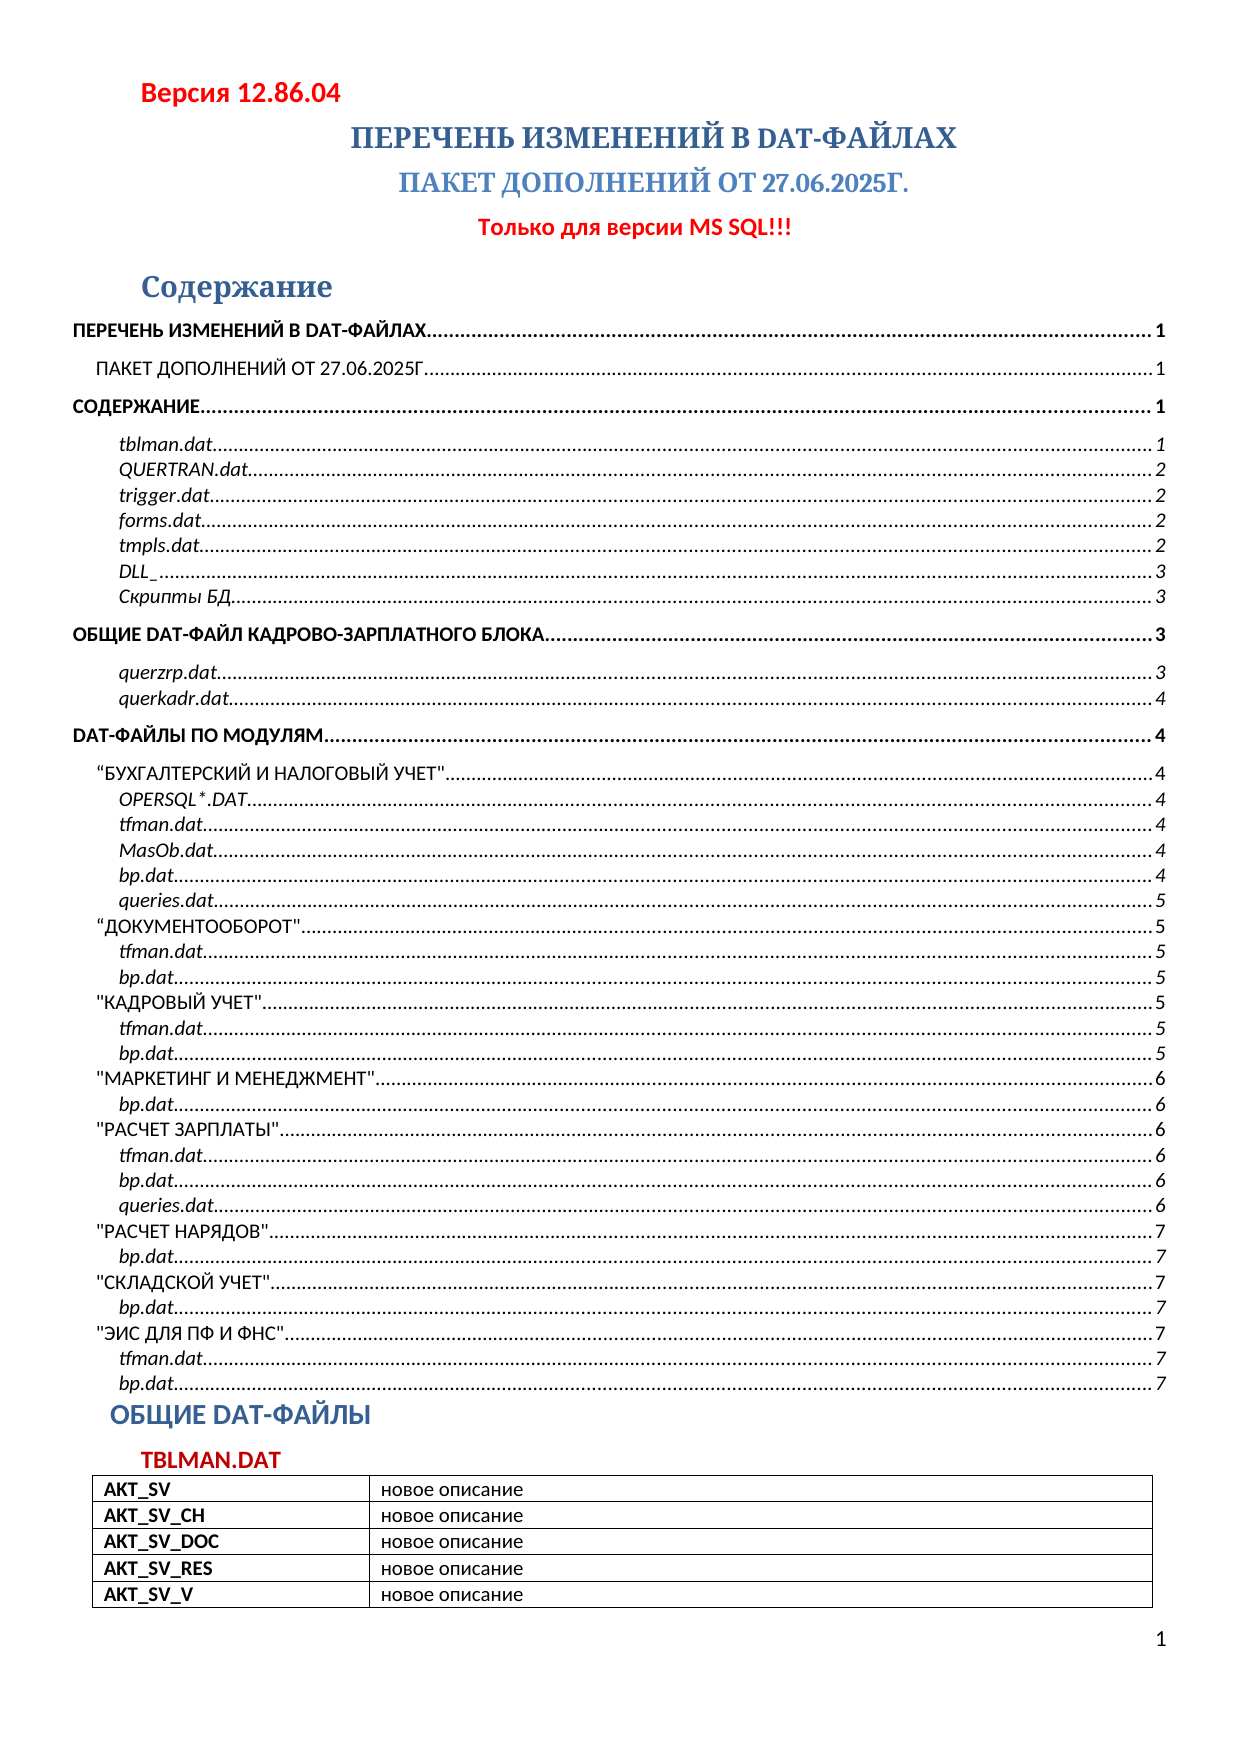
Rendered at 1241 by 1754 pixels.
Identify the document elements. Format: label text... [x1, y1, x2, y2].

table_cell новое описание [370, 1529, 1152, 1554]
text DLL_ 3 [118, 558, 1167, 583]
text bp.dat 7 [118, 1294, 1167, 1320]
text tblman.dat 1 [118, 431, 1167, 456]
text bp.dat 4 [118, 862, 1167, 888]
subtitle Содержание [141, 271, 1167, 305]
table_cell AKT_SV_V [93, 1582, 369, 1607]
table_cell новое описание [370, 1555, 1152, 1581]
text "Расчет зарплаты" 6 [96, 1116, 1167, 1142]
text “бухгалтерский и налоговый учет" 4 [96, 761, 1167, 786]
text Содержание 1 [73, 393, 1167, 418]
text "РАСЧЕТ НАРЯДОВ" 7 [96, 1218, 1167, 1243]
text tfman.dat 4 [118, 811, 1167, 837]
text "маркетинг и менеджмент" 6 [96, 1066, 1167, 1091]
table_header AKT_SV [93, 1476, 369, 1501]
text tfman.dat 6 [118, 1142, 1167, 1167]
subtitle Пакет дополнений от 27.06.2025г. [141, 168, 1167, 199]
text bp.dat 6 [118, 1091, 1167, 1116]
text bp.dat 5 [118, 964, 1167, 989]
text "ЭИС для ПФ и ФНС" 7 [96, 1320, 1167, 1345]
table_header новое описание [370, 1476, 1152, 1501]
text OPERSQL*.DAT 4 [118, 786, 1167, 811]
text “документооборот" 5 [96, 913, 1167, 938]
text Только для версии MS SQL!!! [103, 212, 1167, 242]
text querkadr.dat 4 [118, 685, 1167, 710]
text DAT-ФАЙЛЫ ПО МОДУЛЯМ 4 [73, 723, 1167, 748]
subtitle tblman.dat [141, 1444, 1167, 1475]
text bp.dat 7 [118, 1371, 1167, 1396]
text bp.dat 7 [118, 1243, 1167, 1269]
text tfman.dat 5 [118, 938, 1167, 964]
text bp.dat 5 [118, 1040, 1167, 1066]
table_cell AKT_SV_DOC [93, 1529, 369, 1554]
text QUERTRAN.dat 2 [118, 456, 1167, 482]
table_cell AKT_SV_CH [93, 1502, 369, 1528]
text querzrp.dat 3 [118, 659, 1167, 685]
text tfman.dat 5 [118, 1015, 1167, 1040]
text bp.dat 6 [118, 1167, 1167, 1193]
table_cell новое описание [370, 1502, 1152, 1528]
text queries.dat 6 [118, 1193, 1167, 1218]
text "кадровый учет" 5 [96, 989, 1167, 1015]
text ОБЩИЕ DAT-ФАЙЛЫ [103, 1396, 1167, 1432]
text Пакет дополнений от 27.06.2025г. 1 [96, 355, 1167, 381]
text queries.dat 5 [118, 888, 1167, 913]
subtitle ПЕРЕЧЕНЬ ИЗМЕНЕНИЙ В DAT-ФАЙЛАХ [141, 122, 1167, 155]
text ПЕРЕЧЕНЬ ИЗМЕНЕНИЙ В DAT-ФАЙЛАХ 1 [73, 317, 1167, 343]
table_cell новое описание [370, 1582, 1152, 1607]
text MasOb.dat 4 [118, 837, 1167, 862]
table_cell AKT_SV_RES [93, 1555, 369, 1581]
text "складской учет" 7 [96, 1269, 1167, 1294]
text ОБЩИЕ DAT-ФАЙЛ КАДРОВО-ЗАРПЛАТНОГО БЛОКА 3 [73, 621, 1167, 647]
text tmpls.dat 2 [118, 533, 1167, 558]
text Скрипты БД 3 [118, 583, 1167, 609]
text forms.dat 2 [118, 507, 1167, 533]
text tfman.dat 7 [118, 1345, 1167, 1371]
text trigger.dat 2 [118, 482, 1167, 507]
